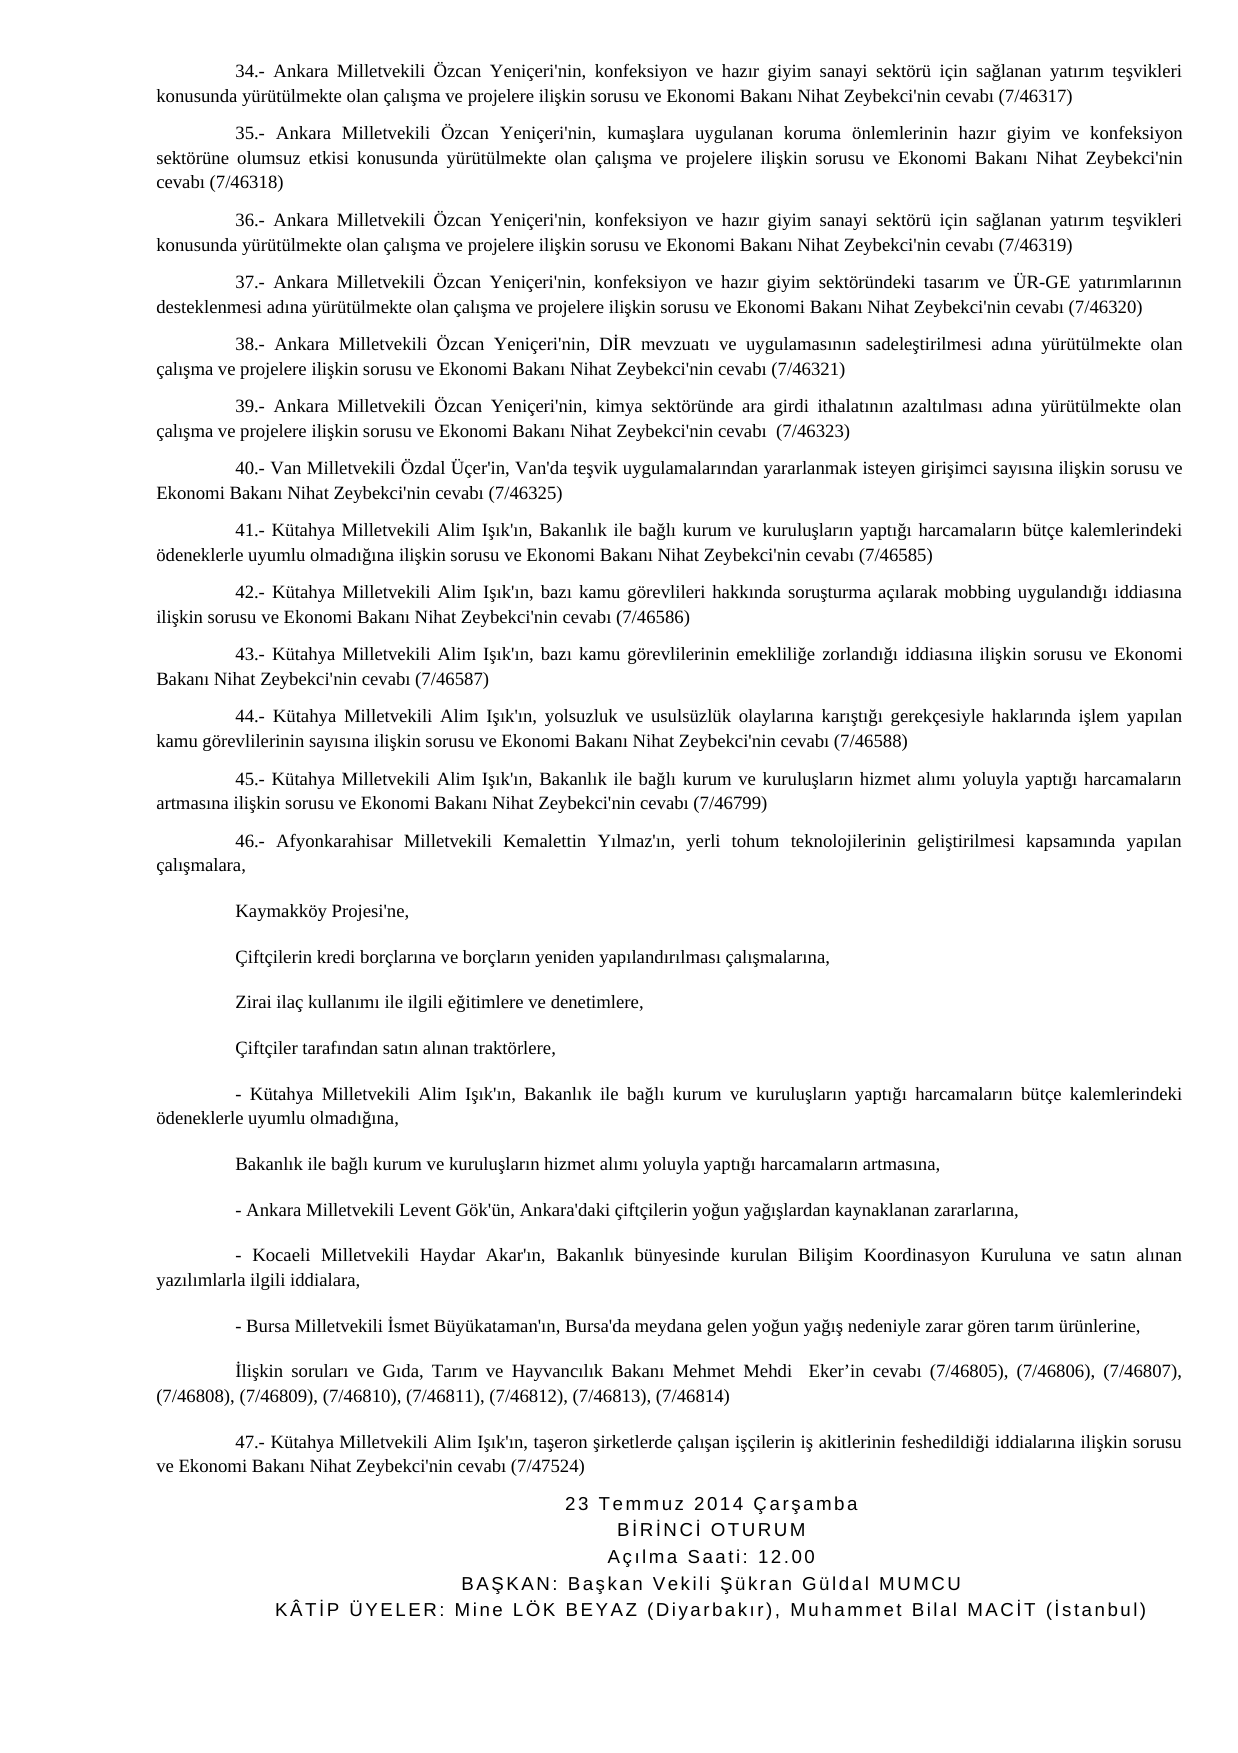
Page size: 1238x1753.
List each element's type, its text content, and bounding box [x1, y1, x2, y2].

text 36.- Ankara Milletvekili Özcan Yeniçeri'nin, konfeksiyon ve hazır giyim sanayi sektörü için sağlanan yatırım teşvikleri konusunda yürütülmekte olan çalışma ve projelere ilişkin sorusu ve Ekonomi Bakanı Nihat Zeybekci'nin cevabı (7/46319) [156, 209, 1184, 255]
text Bakanlık ile bağlı kurum ve kuruluşların hizmet alımı yoluyla yaptığı harcamaların artmasına, [156, 1153, 1184, 1174]
text 40.- Van Milletvekili Özdal Üçer'in, Van'da teşvik uygulamalarından yararlanmak isteyen girişimci sayısına ilişkin sorusu ve Ekonomi Bakanı Nihat Zeybekci'nin cevabı (7/46325) [156, 457, 1184, 503]
text Kaymakköy Projesi'ne, [156, 900, 1184, 921]
text 23 Temmuz 2014 Çarşamba [152, 1493, 1186, 1514]
text 47.- Kütahya Milletvekili Alim Işık'ın, taşeron şirketlerde çalışan işçilerin iş akitlerinin feshedildiği iddialarına ilişkin sorusu ve Ekonomi Bakanı Nihat Zeybekci'nin cevabı (7/47524) [156, 1431, 1184, 1477]
text - Kütahya Milletvekili Alim Işık'ın, Bakanlık ile bağlı kurum ve kuruluşların yaptığı harcamaların bütçe kalemlerindeki ödeneklerle uyumlu olmadığına, [156, 1082, 1184, 1129]
text Çiftçilerin kredi borçlarına ve borçların yeniden yapılandırılması çalışmalarına, [156, 946, 1184, 967]
text BİRİNCİ OTURUM [152, 1519, 1186, 1541]
text 46.- Afyonkarahisar Milletvekili Kemalettin Yılmaz'ın, yerli tohum teknolojilerinin geliştirilmesi kapsamında yapılan çalışmalara, [156, 829, 1184, 876]
text 44.- Kütahya Milletvekili Alim Işık'ın, yolsuzluk ve usulsüzlük olaylarına karıştığı gerekçesiyle haklarında işlem yapılan kamu görevlilerinin sayısına ilişkin sorusu ve Ekonomi Bakanı Nihat Zeybekci'nin cevabı (7/46588) [156, 705, 1184, 752]
text 41.- Kütahya Milletvekili Alim Işık'ın, Bakanlık ile bağlı kurum ve kuruluşların yaptığı harcamaların bütçe kalemlerindeki ödeneklerle uyumlu olmadığına ilişkin sorusu ve Ekonomi Bakanı Nihat Zeybekci'nin cevabı (7/46585) [156, 519, 1184, 565]
text 43.- Kütahya Milletvekili Alim Işık'ın, bazı kamu görevlilerinin emekliliğe zorlandığı iddiasına ilişkin sorusu ve Ekonomi Bakanı Nihat Zeybekci'nin cevabı (7/46587) [156, 643, 1184, 689]
text - Ankara Milletvekili Levent Gök'ün, Ankara'daki çiftçilerin yoğun yağışlardan kaynaklanan zararlarına, [156, 1198, 1184, 1220]
text 42.- Kütahya Milletvekili Alim Işık'ın, bazı kamu görevlileri hakkında soruşturma açılarak mobbing uygulandığı iddiasına ilişkin sorusu ve Ekonomi Bakanı Nihat Zeybekci'nin cevabı (7/46586) [156, 581, 1184, 627]
text Çiftçiler tarafından satın alınan traktörlere, [156, 1037, 1184, 1058]
text - Kocaeli Milletvekili Haydar Akar'ın, Bakanlık bünyesinde kurulan Bilişim Koordinasyon Kuruluna ve satın alınan yazılımlarla ilgili iddialara, [156, 1244, 1184, 1290]
text 35.- Ankara Milletvekili Özcan Yeniçeri'nin, kumaşlara uygulanan koruma önlemlerinin hazır giyim ve konfeksiyon sektörüne olumsuz etkisi konusunda yürütülmekte olan çalışma ve projelere ilişkin sorusu ve Ekonomi Bakanı Nihat Zeybekci'nin cevabı (7/46318) [156, 122, 1184, 193]
text 34.- Ankara Milletvekili Özcan Yeniçeri'nin, konfeksiyon ve hazır giyim sanayi sektörü için sağlanan yatırım teşvikleri konusunda yürütülmekte olan çalışma ve projelere ilişkin sorusu ve Ekonomi Bakanı Nihat Zeybekci'nin cevabı (7/46317) [156, 60, 1184, 106]
text - Bursa Milletvekili İsmet Büyükataman'ın, Bursa'da meydana gelen yoğun yağış nedeniyle zarar gören tarım ürünlerine, [156, 1314, 1184, 1336]
text 37.- Ankara Milletvekili Özcan Yeniçeri'nin, konfeksiyon ve hazır giyim sektöründeki tasarım ve ÜR-GE yatırımlarının desteklenmesi adına yürütülmekte olan çalışma ve projelere ilişkin sorusu ve Ekonomi Bakanı Nihat Zeybekci'nin cevabı (7/46320) [156, 271, 1184, 317]
text KÂTİP ÜYELER: Mine LÖK BEYAZ (Diyarbakır), Muhammet Bilal MACİT (İstanbul) [152, 1599, 1186, 1621]
text Açılma Saati: 12.00 [152, 1546, 1186, 1567]
text 39.- Ankara Milletvekili Özcan Yeniçeri'nin, kimya sektöründe ara girdi ithalatının azaltılması adına yürütülmekte olan çalışma ve projelere ilişkin sorusu ve Ekonomi Bakanı Nihat Zeybekci'nin cevabı (7/46323) [156, 395, 1184, 441]
text İlişkin soruları ve Gıda, Tarım ve Hayvancılık Bakanı Mehmet Mehdi Eker’in cevabı (7/46805), (7/46806), (7/46807), (7/46808), (7/46809), (7/46810), (7/46811), (7/46812), (7/46813), (7/46814) [156, 1360, 1184, 1406]
text 45.- Kütahya Milletvekili Alim Işık'ın, Bakanlık ile bağlı kurum ve kuruluşların hizmet alımı yoluyla yaptığı harcamaların artmasına ilişkin sorusu ve Ekonomi Bakanı Nihat Zeybekci'nin cevabı (7/46799) [156, 767, 1184, 814]
text 38.- Ankara Milletvekili Özcan Yeniçeri'nin, DİR mevzuatı ve uygulamasının sadeleştirilmesi adına yürütülmekte olan çalışma ve projelere ilişkin sorusu ve Ekonomi Bakanı Nihat Zeybekci'nin cevabı (7/46321) [156, 333, 1184, 379]
text BAŞKAN: Başkan Vekili Şükran Güldal MUMCU [152, 1573, 1186, 1594]
text Zirai ilaç kullanımı ile ilgili eğitimlere ve denetimlere, [156, 991, 1184, 1013]
